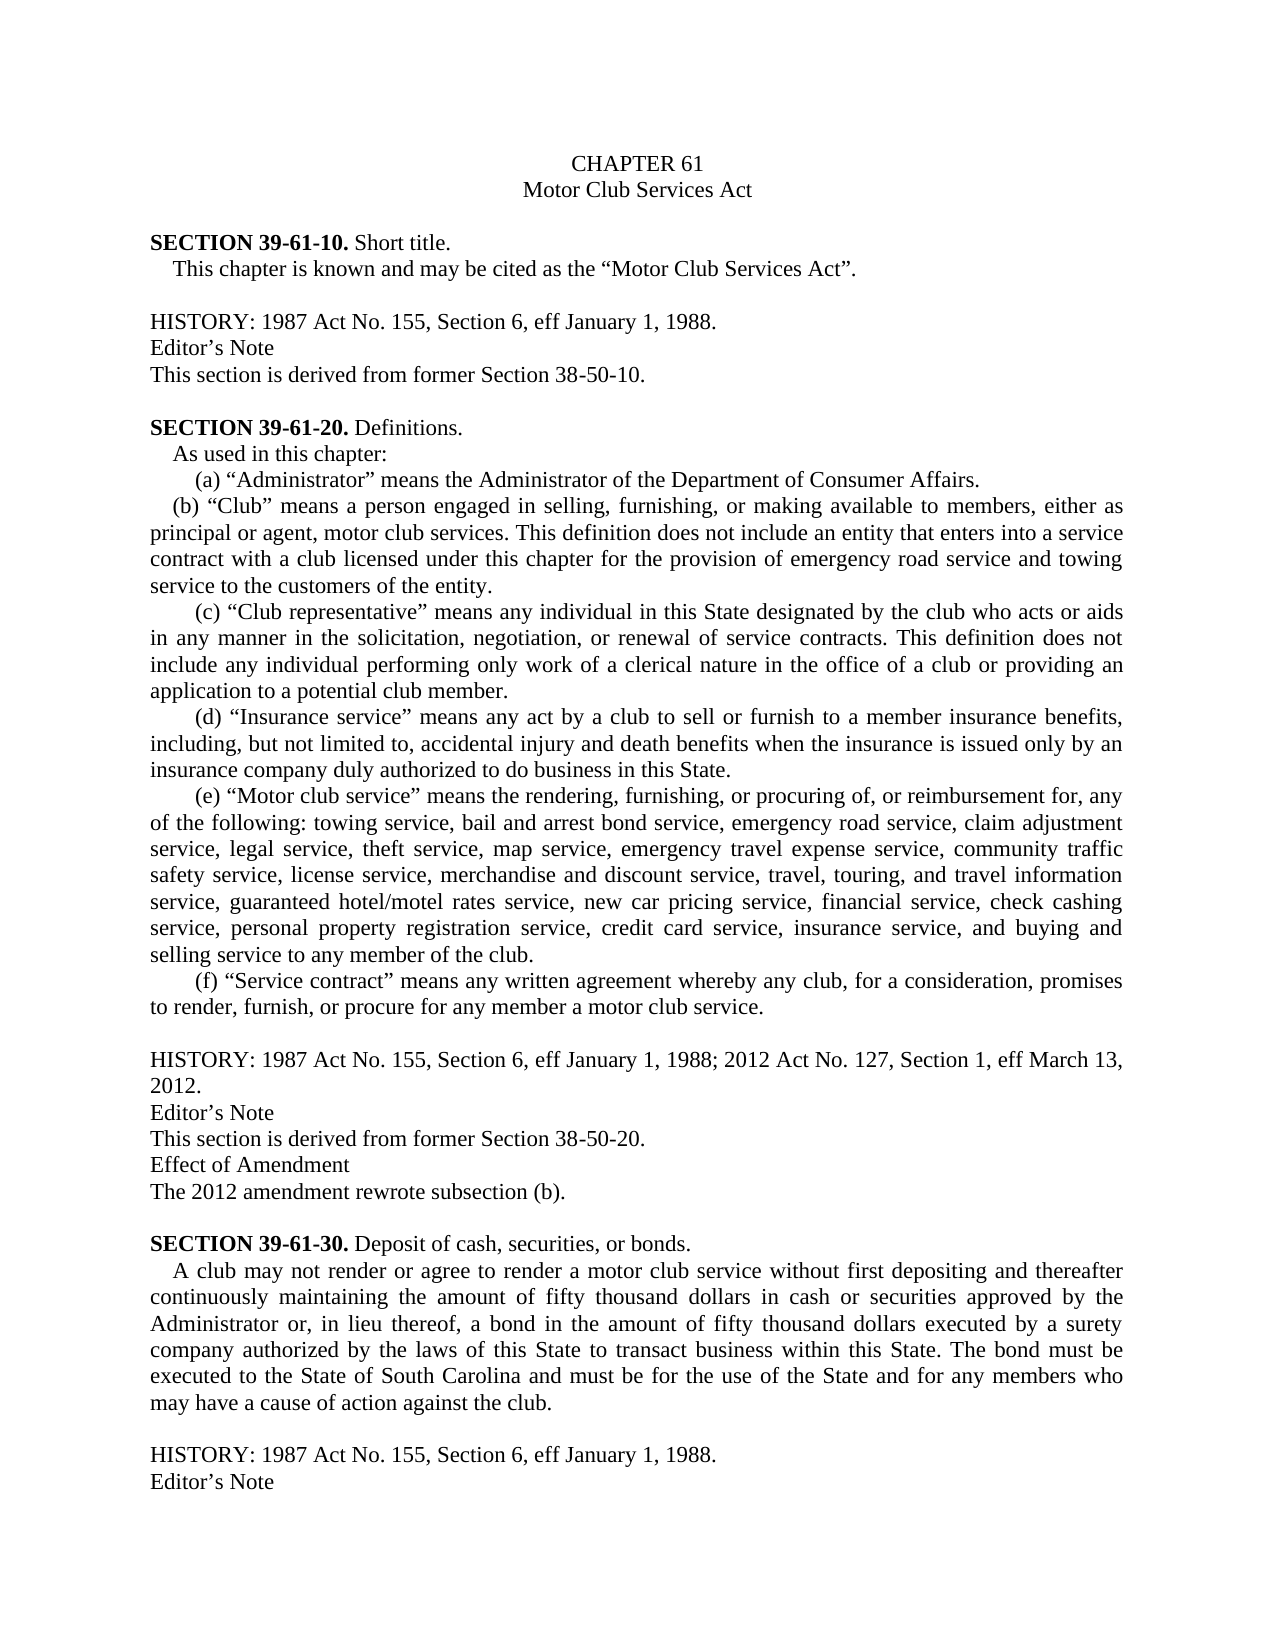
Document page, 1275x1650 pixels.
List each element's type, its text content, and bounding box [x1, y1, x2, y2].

text (b) “Club” means a person engaged in selling, furnishing, or making available to members, either as principal or agent, motor club services. This definition does not include an entity that enters into a service contract with a club licensed under this chapter for the provision of emergency road service and towing service to the customers of the entity. [150, 493, 1125, 598]
text (d) “Insurance service” means any act by a club to sell or furnish to a member insurance benefits, including, but not limited to, accidental injury and death benefits when the insurance is issued only by an insurance company duly authorized to do business in this State. [150, 703, 1125, 782]
text HISTORY: 1987 Act No. 155, Section 6, eff January 1, 1988. [150, 1441, 1125, 1468]
text Effect of Amendment [150, 1151, 1125, 1178]
text Motor Club Services Act [150, 176, 1125, 203]
text This section is derived from former Section 38-50-20. [150, 1125, 1125, 1151]
text HISTORY: 1987 Act No. 155, Section 6, eff January 1, 1988; 2012 Act No. 127, Section 1, eff March 13, 2012. [150, 1046, 1125, 1099]
text (f) “Service contract” means any written agreement whereby any club, for a consideration, promises to render, furnish, or procure for any member a motor club service. [150, 967, 1125, 1020]
text Editor’s Note [150, 1468, 1125, 1494]
text This chapter is known and may be cited as the “Motor Club Services Act”. [150, 255, 1125, 282]
text This section is derived from former Section 38-50-10. [150, 361, 1125, 387]
text Editor’s Note [150, 1099, 1125, 1125]
text As used in this chapter: [150, 440, 1125, 466]
text A club may not render or agree to render a motor club service without first depositing and thereafter continuously maintaining the amount of fifty thousand dollars in cash or securities approved by the Administrator or, in lieu thereof, a bond in the amount of fifty thousand dollars executed by a surety company authorized by the laws of this State to transact business within this State. The bond must be executed to the State of South Carolina and must be for the use of the State and for any members who may have a cause of action against the club. [150, 1257, 1125, 1415]
text (c) “Club representative” means any individual in this State designated by the club who acts or aids in any manner in the solicitation, negotiation, or renewal of service contracts. This definition does not include any individual performing only work of a clerical nature in the office of a club or providing an application to a potential club member. [150, 598, 1125, 703]
text CHAPTER 61 [150, 150, 1125, 176]
text SECTION 39-61-20. Definitions. [150, 413, 1125, 440]
text (e) “Motor club service” means the rendering, furnishing, or procuring of, or reimbursement for, any of the following: towing service, bail and arrest bond service, emergency road service, claim adjustment service, legal service, theft service, map service, emergency travel expense service, community traffic safety service, license service, merchandise and discount service, travel, touring, and travel information service, guaranteed hotel/motel rates service, new car pricing service, financial service, check cashing service, personal property registration service, credit card service, insurance service, and buying and selling service to any member of the club. [150, 782, 1125, 967]
text The 2012 amendment rewrote subsection (b). [150, 1178, 1125, 1204]
text SECTION 39-61-30. Deposit of cash, securities, or bonds. [150, 1231, 1125, 1257]
text SECTION 39-61-10. Short title. [150, 229, 1125, 255]
text (a) “Administrator” means the Administrator of the Department of Consumer Affairs. [150, 466, 1125, 493]
text Editor’s Note [150, 334, 1125, 361]
text HISTORY: 1987 Act No. 155, Section 6, eff January 1, 1988. [150, 308, 1125, 334]
